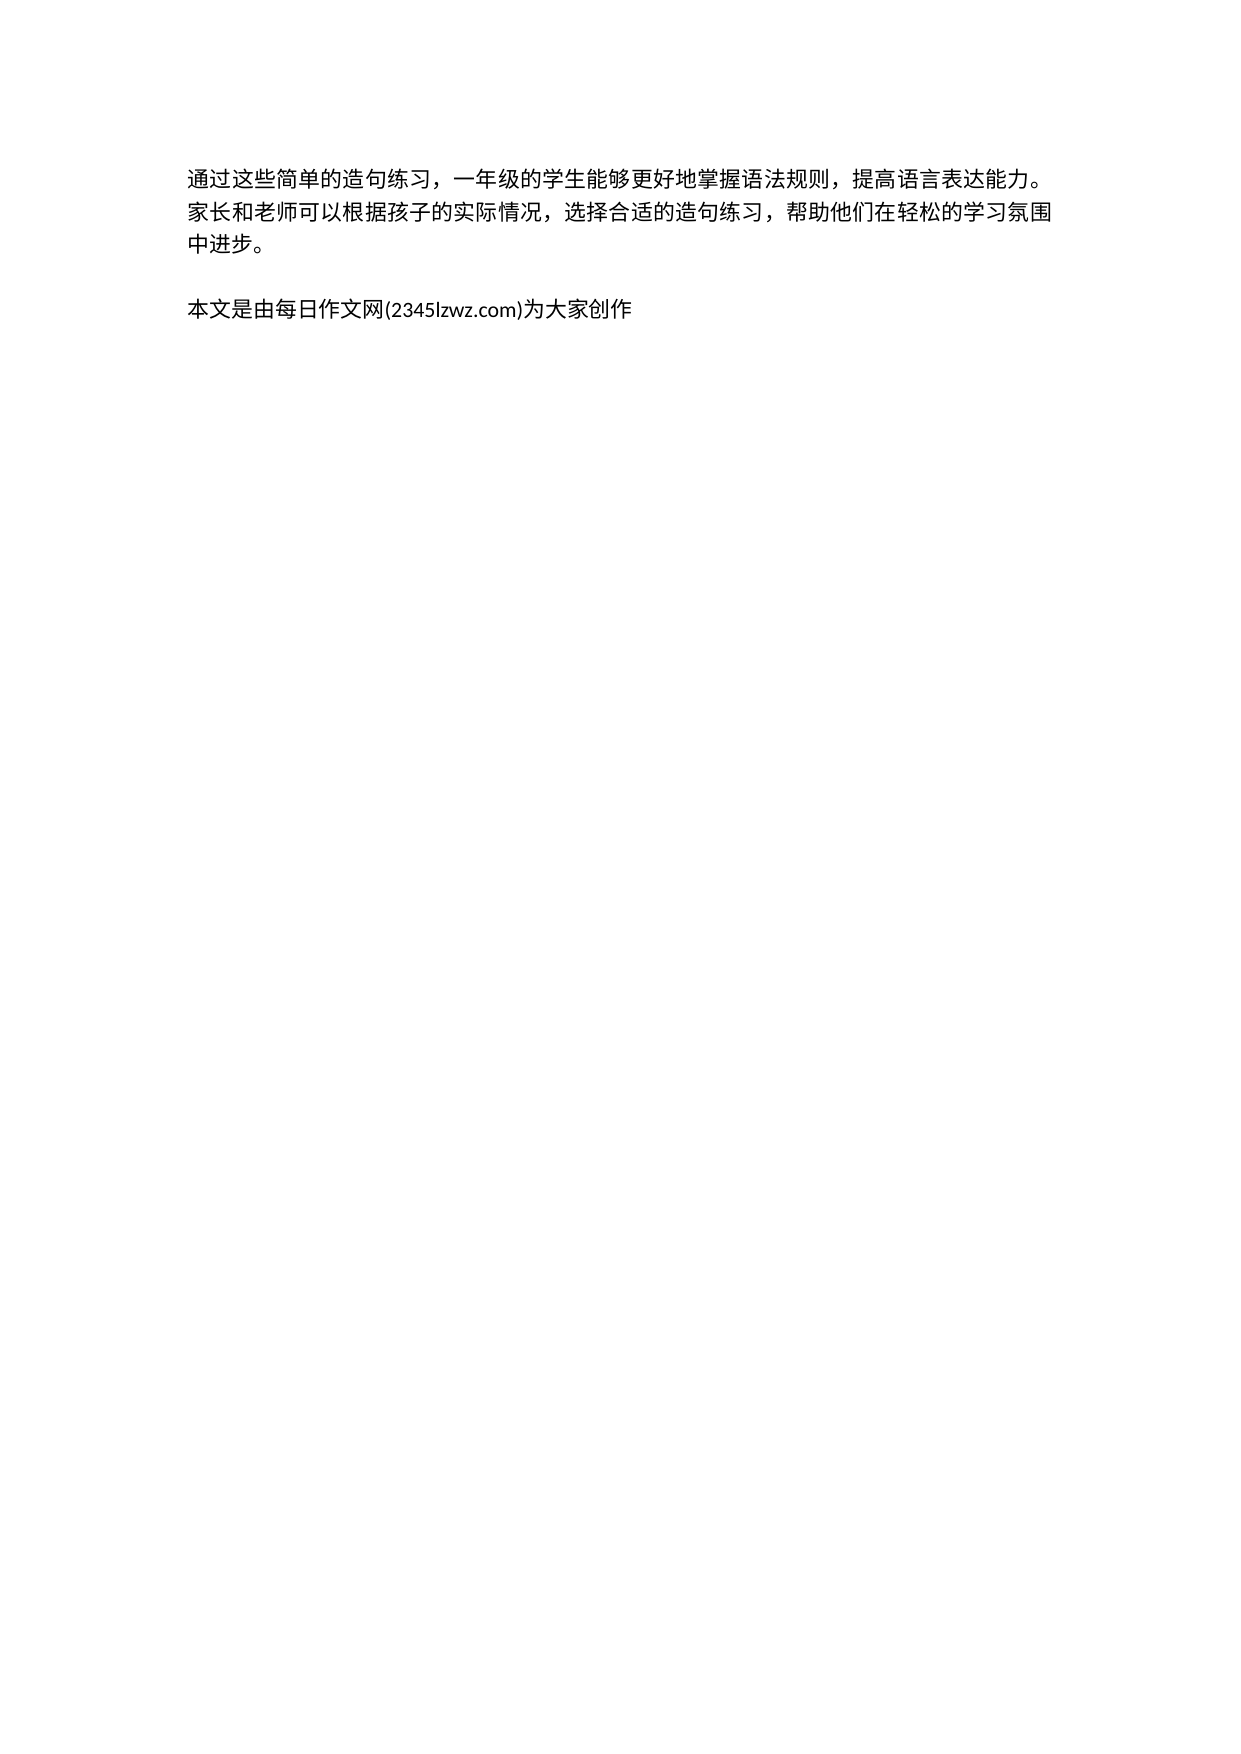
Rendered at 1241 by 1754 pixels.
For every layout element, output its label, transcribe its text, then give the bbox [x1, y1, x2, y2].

text 本文是由每日作文网(2345lzwz.com)为大家创作 [187, 292, 1053, 324]
text 通过这些简单的造句练习，一年级的学生能够更好地掌握语法规则，提高语言表达能力。家长和老师可以根据孩子的实际情况，选择合适的造句练习，帮助他们在轻松的学习氛围中进步。 [187, 162, 1053, 259]
